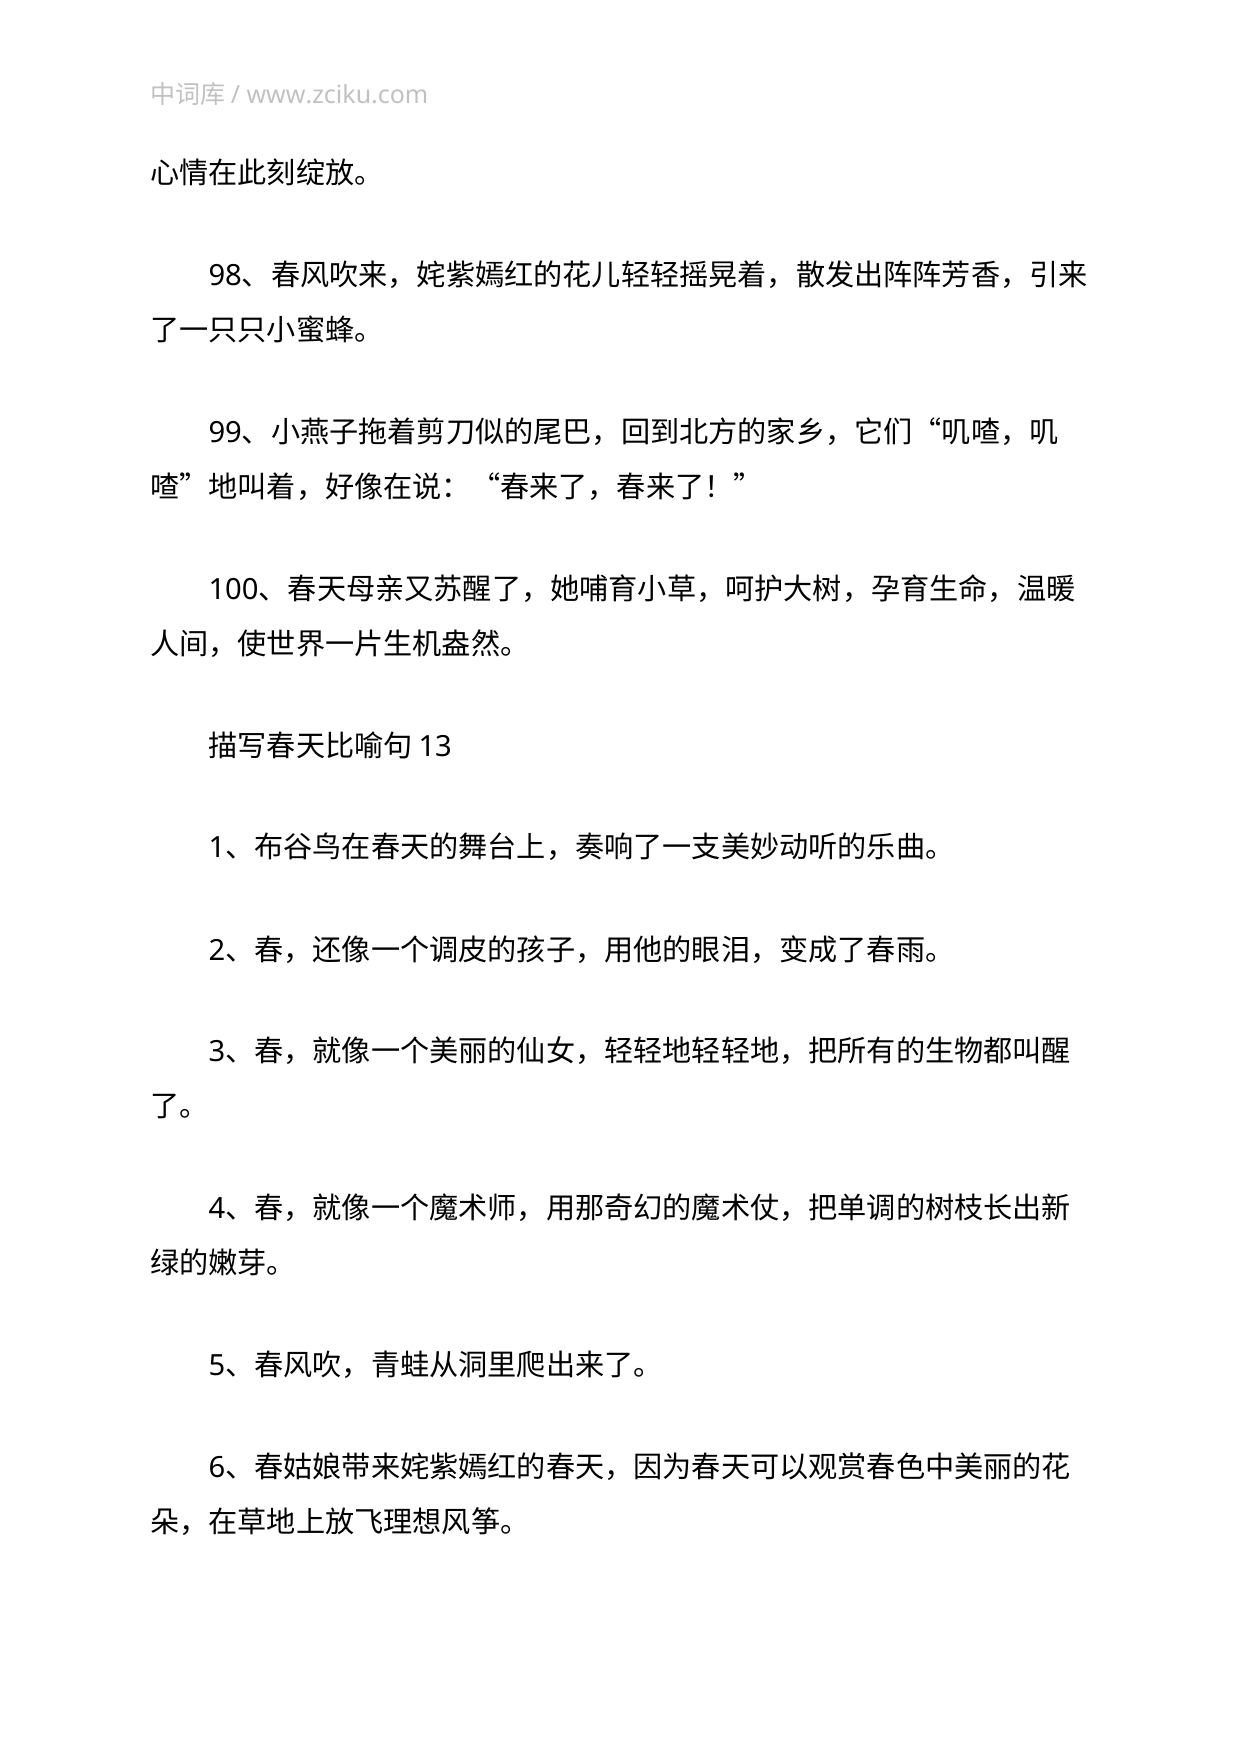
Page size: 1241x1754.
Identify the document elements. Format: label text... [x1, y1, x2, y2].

text 1、布谷鸟在春天的舞台上，奏响了一支美妙动听的乐曲。 [150, 824, 1090, 866]
text 4、春，就像一个魔术师，用那奇幻的魔术仗，把单调的树枝长出新绿的嫩芽。 [150, 1185, 1090, 1282]
text 5、春风吹，青蛙从洞里爬出来了。 [150, 1342, 1090, 1384]
text 99、小燕子拖着剪刀似的尾巴，回到北方的家乡，它们“叽喳，叽喳”地叫着，好像在说：“春来了，春来了！” [150, 408, 1090, 506]
text 100、春天母亲又苏醒了，她哺育小草，呵护大树，孕育生命，温暖人间，使世界一片生机盎然。 [150, 565, 1090, 663]
text 描写春天比喻句13 [150, 722, 1090, 764]
text 2、春，还像一个调皮的孩子，用他的眼泪，变成了春雨。 [150, 926, 1090, 968]
text 98、春风吹来，姹紫嫣红的花儿轻轻摇晃着，散发出阵阵芳香，引来了一只只小蜜蜂。 [150, 252, 1090, 349]
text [150, 150, 1090, 192]
text 3、春，就像一个美丽的仙女，轻轻地轻轻地，把所有的生物都叫醒了。 [150, 1028, 1090, 1125]
text 6、春姑娘带来姹紫嫣红的春天，因为春天可以观赏春色中美丽的花朵，在草地上放飞理想风筝。 [150, 1443, 1090, 1541]
